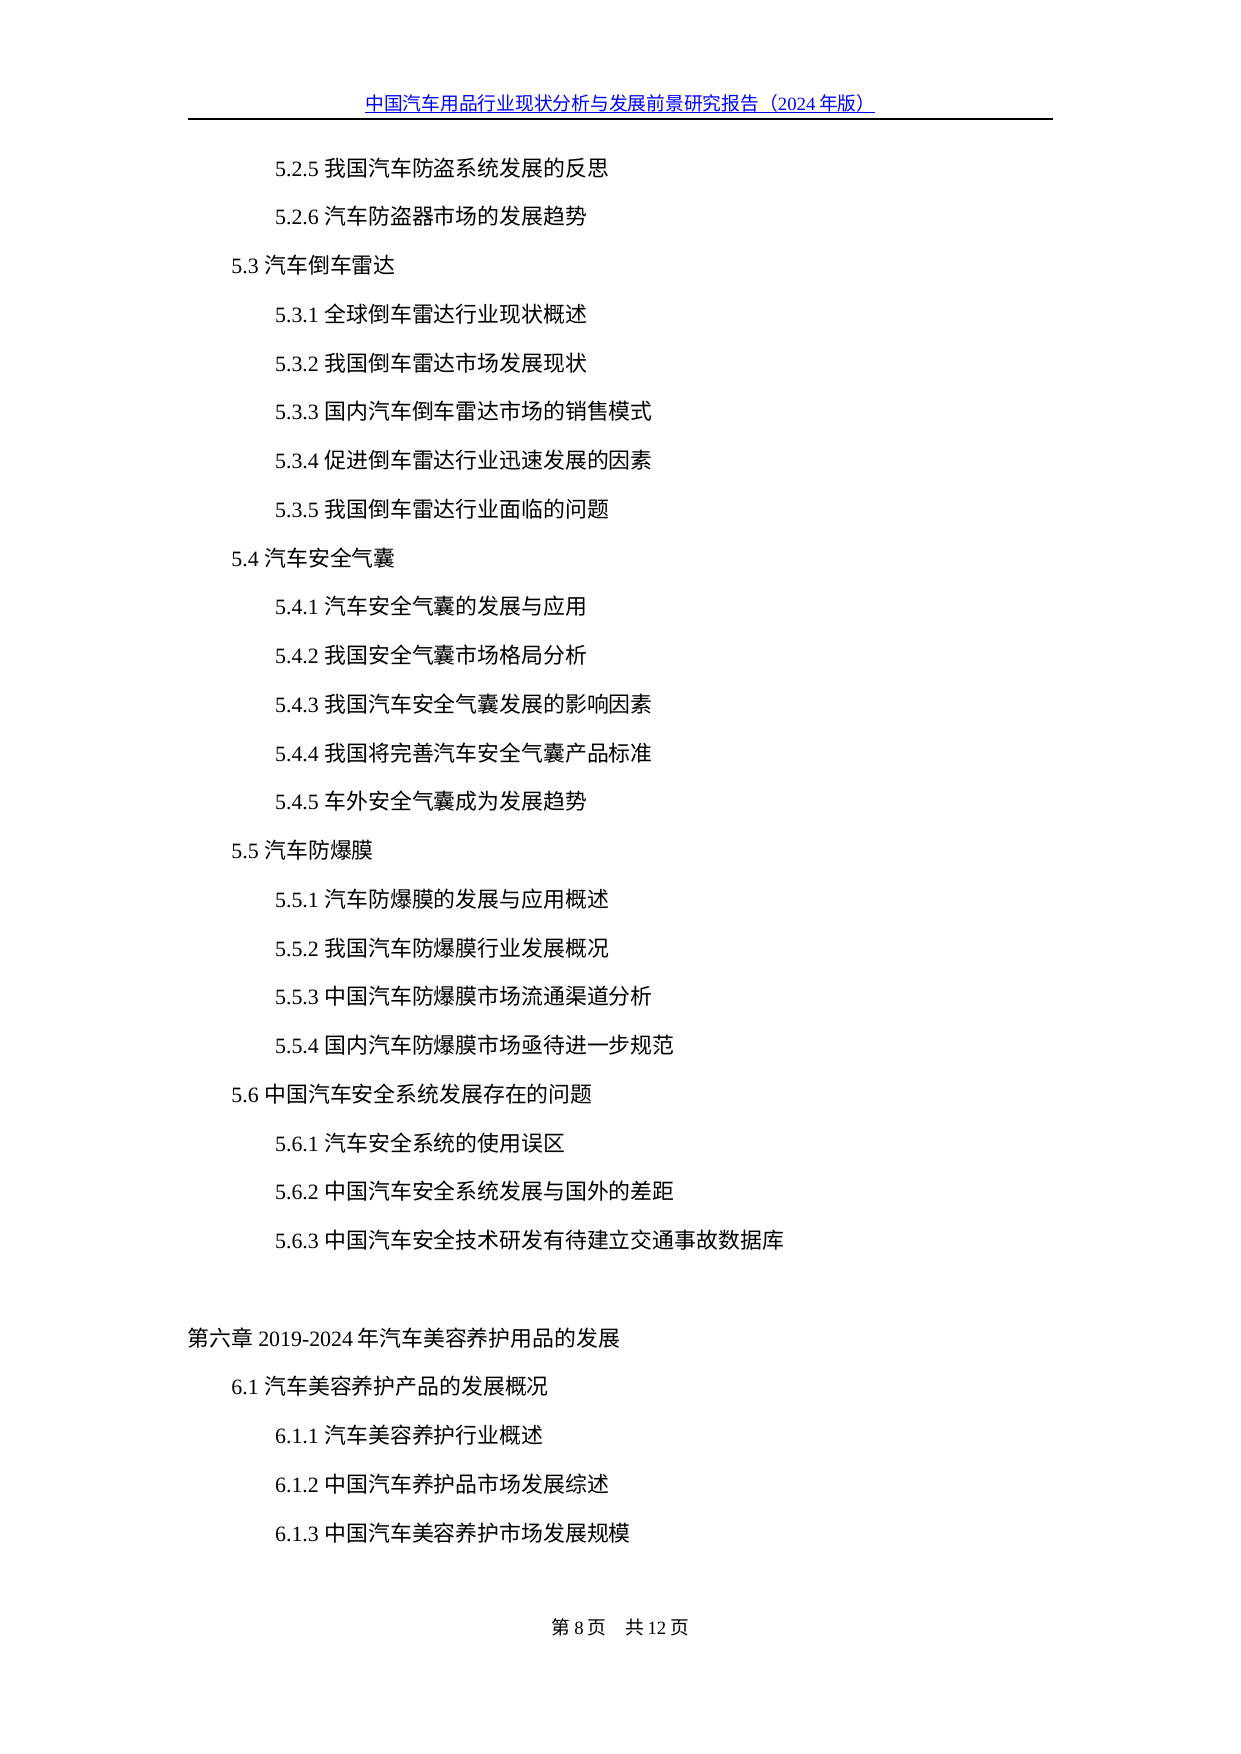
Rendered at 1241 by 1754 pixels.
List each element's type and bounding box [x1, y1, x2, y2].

text [187, 150, 1053, 1548]
